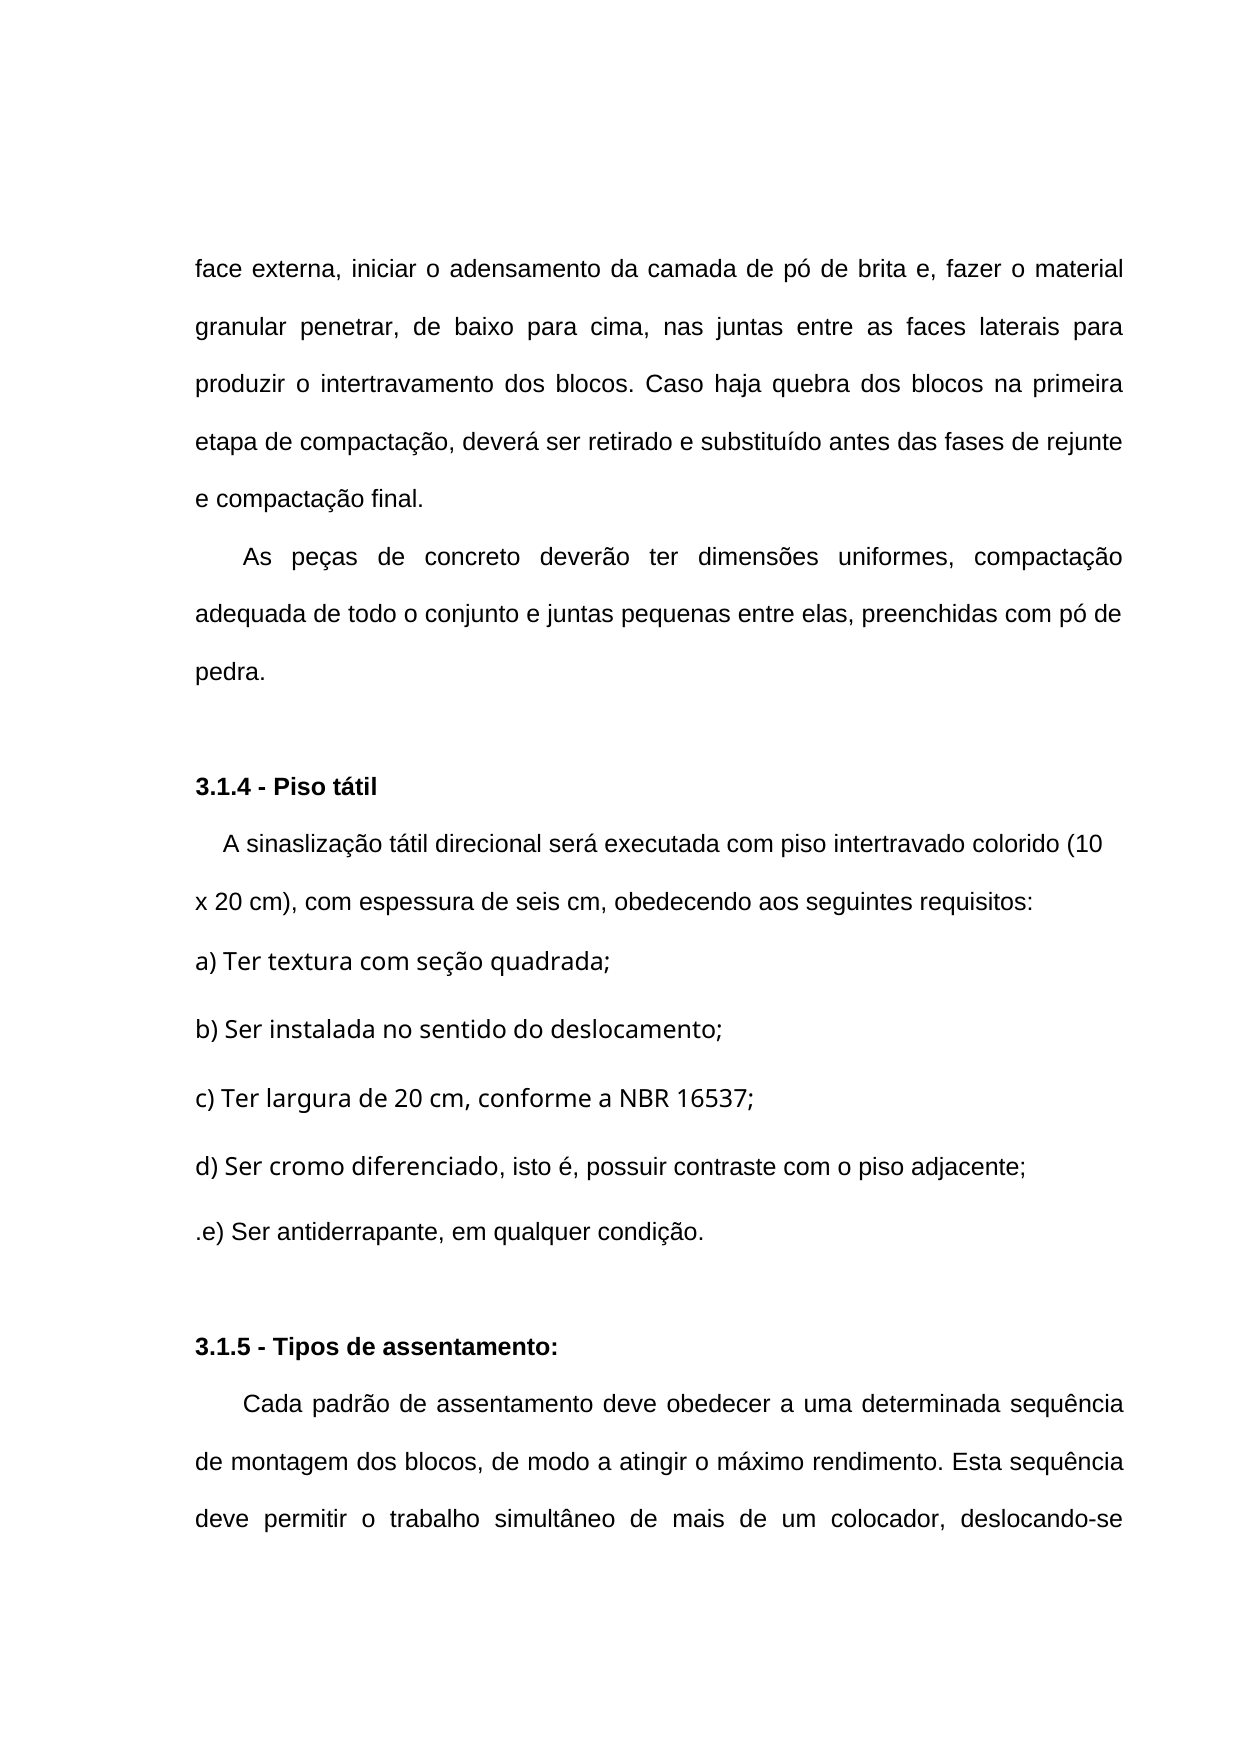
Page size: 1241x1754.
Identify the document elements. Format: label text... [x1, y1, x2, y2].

text d) Ser cromo diferenciado, isto é, possuir contraste com o piso adjacente; [195, 1148, 1222, 1182]
text A sinaslização tátil direcional será executada com piso intertravado colorido (10 x 20 cm), com espessura de seis cm, obedecendo aos seguintes requisitos: [195, 829, 1120, 915]
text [195, 1389, 1125, 1533]
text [195, 254, 1125, 513]
text a) Ter textura com seção quadrada; [195, 944, 1222, 978]
text c) Ter largura de 20 cm, conforme a NBR 16537; [195, 1080, 1222, 1114]
text 3.1.5 - Tipos de assentamento: [147, 1331, 1125, 1360]
text .e) Ser antiderrapante, em qualquer condição. [195, 1216, 1222, 1245]
text 3.1.4 - Piso tátil [18, 771, 1124, 800]
text b) Ser instalada no sentido do deslocamento; [195, 1012, 1222, 1046]
text As peças de concreto deverão ter dimensões uniformes, compactação adequada de todo o conjunto e juntas pequenas entre elas, preenchidas com pó de pedra. [195, 541, 1124, 685]
